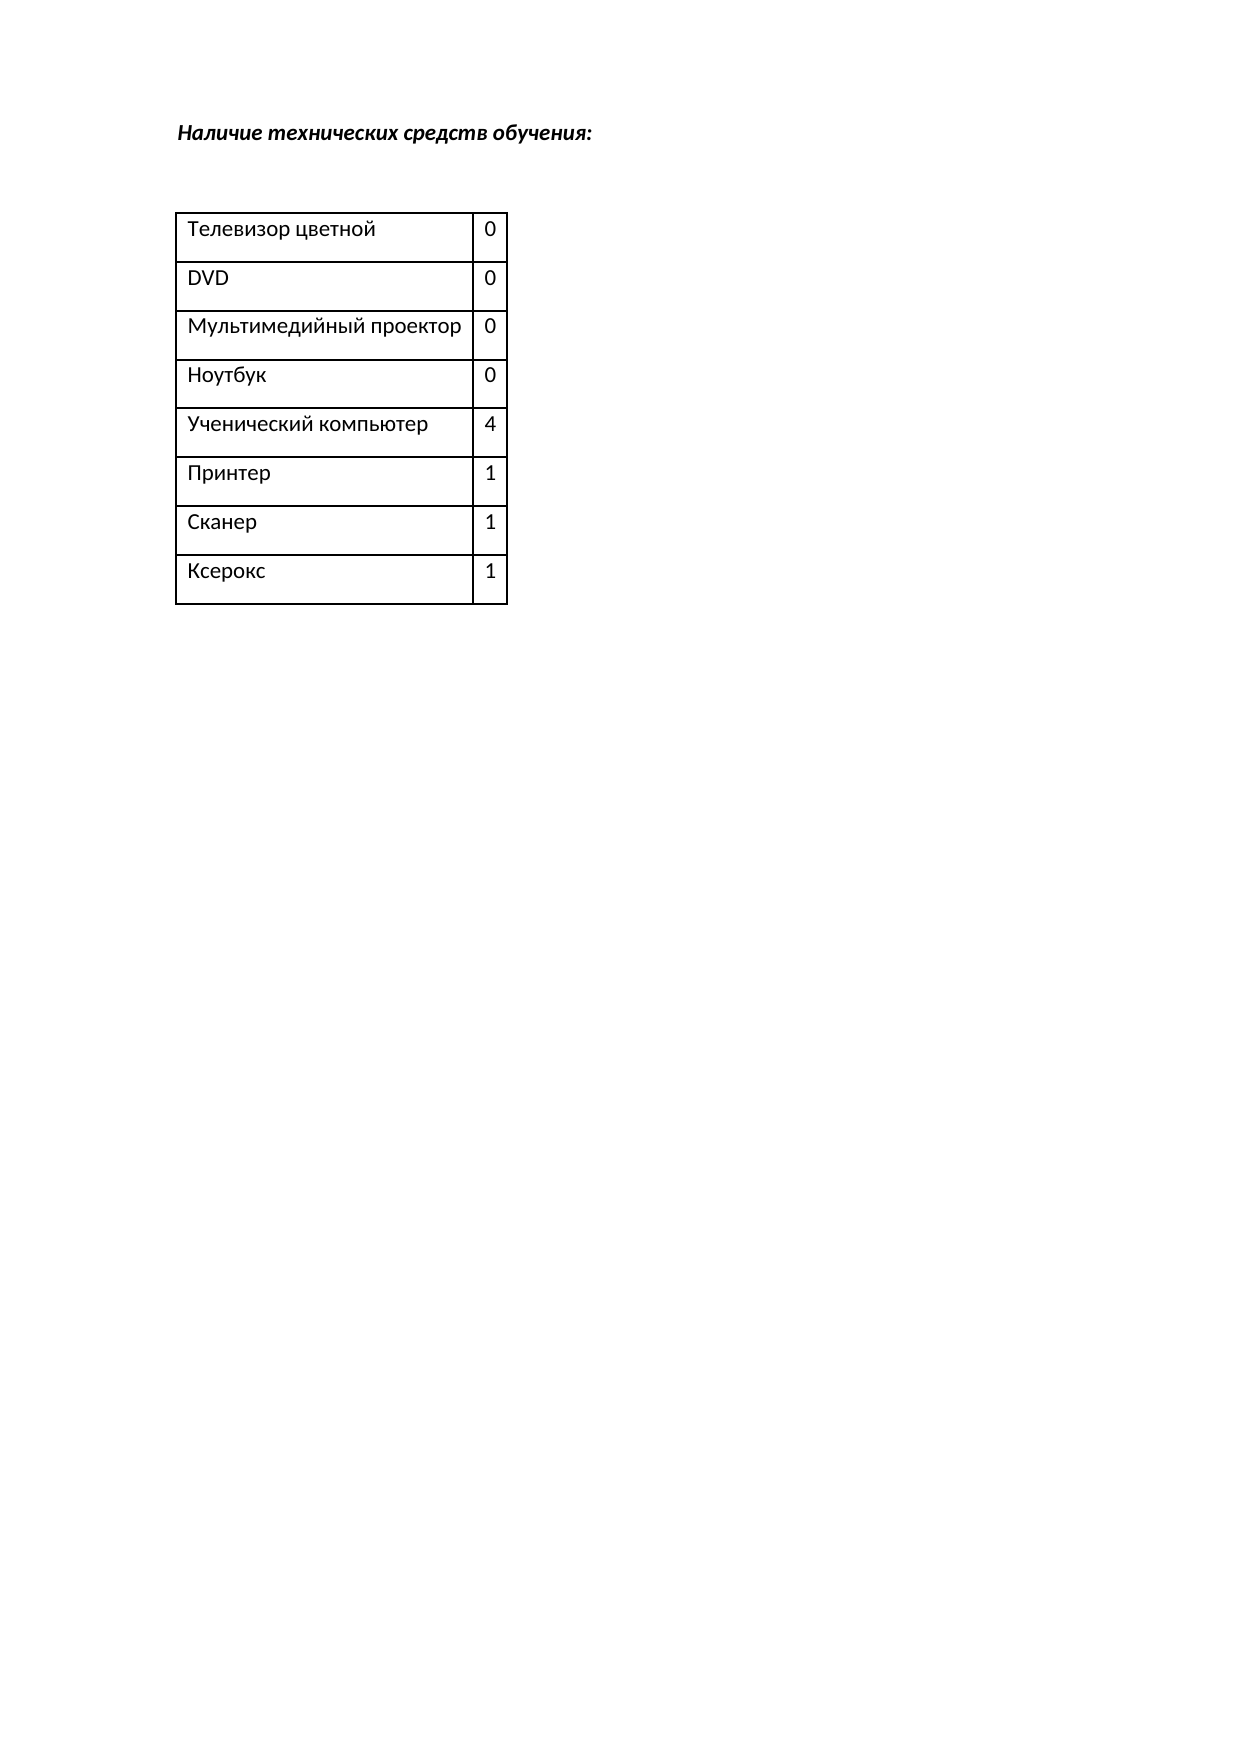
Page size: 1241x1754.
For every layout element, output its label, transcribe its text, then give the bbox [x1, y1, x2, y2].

table_cell 4 [474, 409, 506, 456]
table_cell DVD [177, 263, 472, 309]
table_cell 1 [474, 507, 506, 554]
table_cell 0 [474, 361, 506, 407]
table_header Телевизор цветной [177, 214, 472, 261]
table_cell Ученический компьютер [177, 409, 472, 456]
table_cell Мультимедийный проектор [177, 312, 472, 358]
table_cell 0 [474, 312, 506, 358]
table_header 0 [474, 214, 506, 261]
table_cell Сканер [177, 507, 472, 554]
table_cell 1 [474, 458, 506, 505]
table_cell Ксерокс [177, 556, 472, 603]
table_cell 1 [474, 556, 506, 603]
table_cell Ноутбук [177, 361, 472, 407]
text Наличие технических средств обучения: [177, 118, 1152, 146]
table_cell 0 [474, 263, 506, 309]
table_cell Принтер [177, 458, 472, 505]
